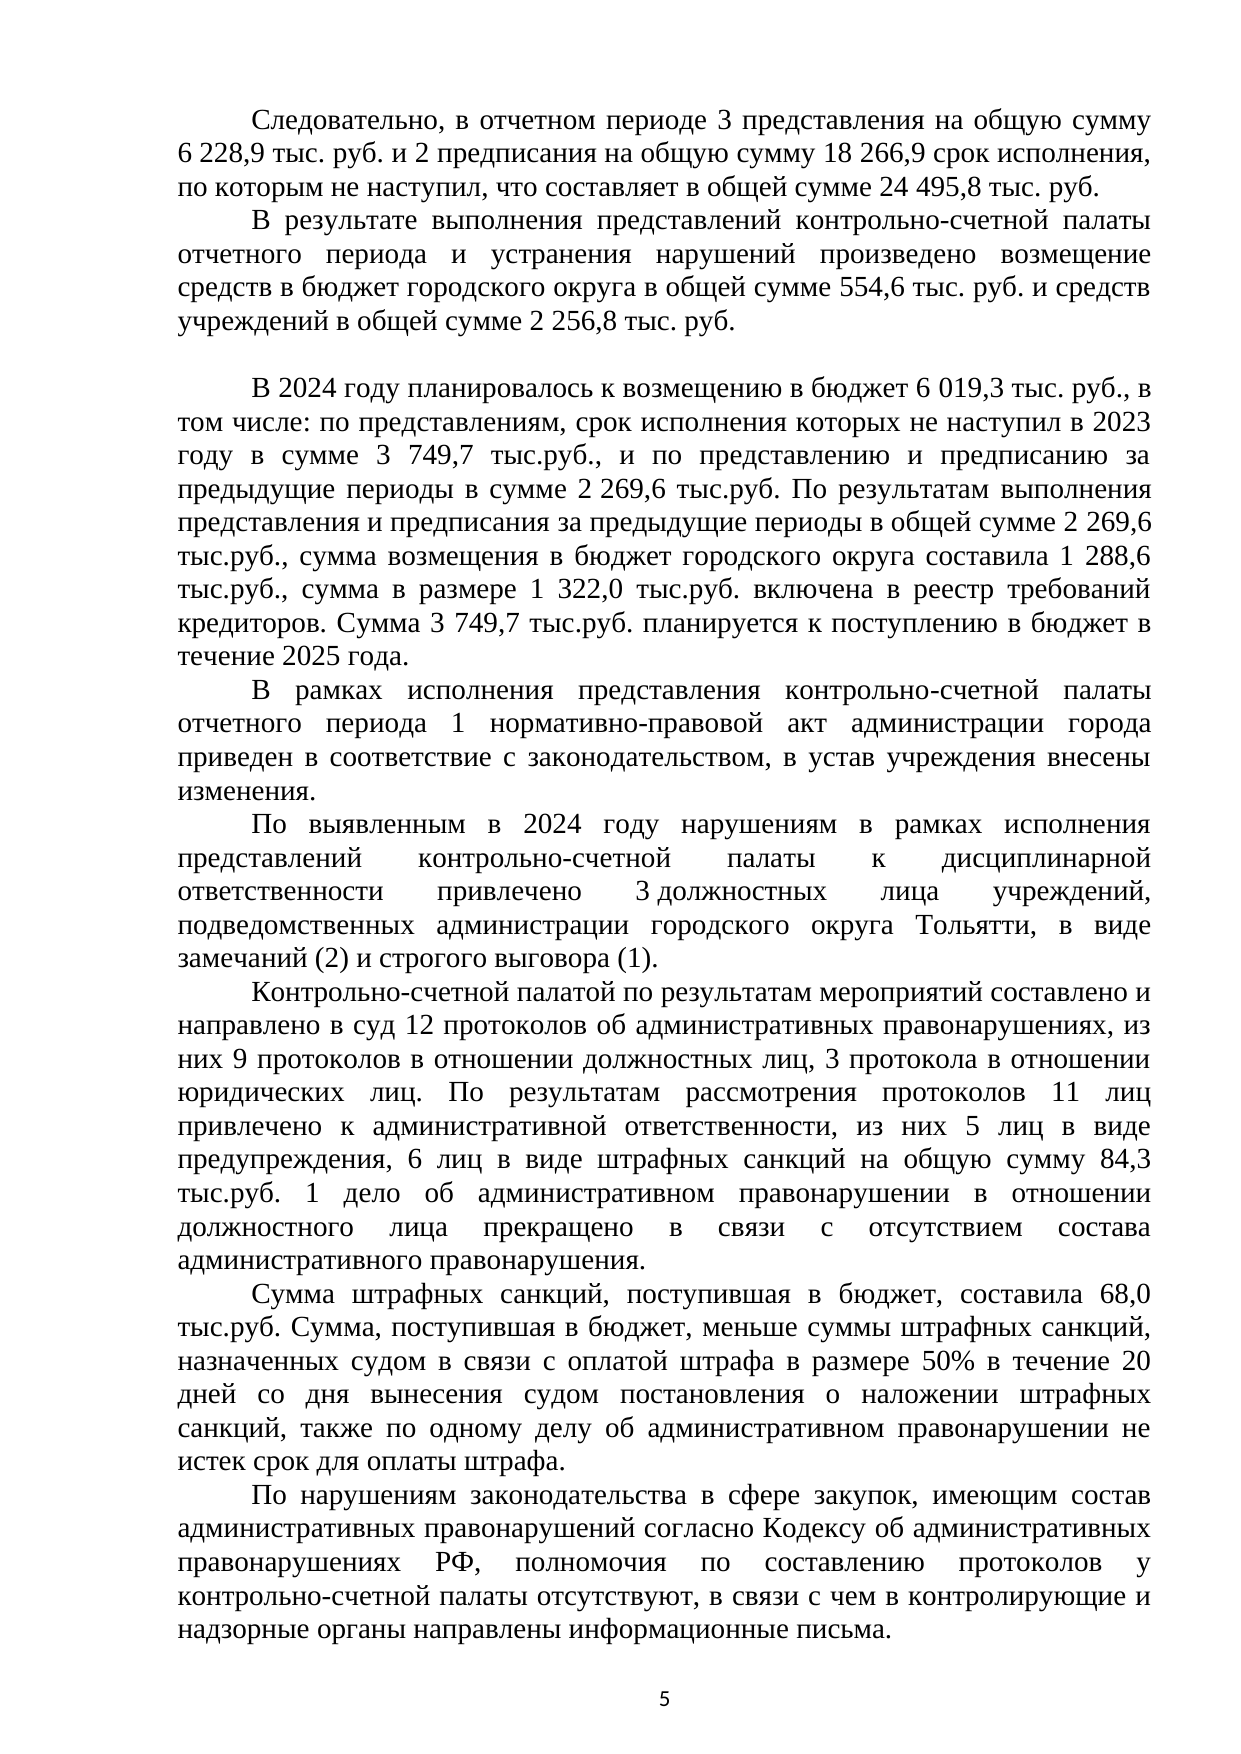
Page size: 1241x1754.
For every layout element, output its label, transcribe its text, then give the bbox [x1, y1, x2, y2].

text В рамках исполнения представления контрольно-счетной палаты отчетного периода 1 нормативно-правовой акт администрации города приведен в соответствие с законодательством, в устав учреждения внесены изменения. [177, 672, 1152, 806]
text В 2024 году планировалось к возмещению в бюджет 6 019,3 тыс. руб., в том числе: по представлениям, срок исполнения которых не наступил в 2023 году в сумме 3 749,7 тыс.руб., и по представлению и предписанию за предыдущие периоды в сумме 2 269,6 тыс.руб. По результатам выполнения представления и предписания за предыдущие периоды в общей сумме 2 269,6 тыс.руб., сумма возмещения в бюджет городского округа составила 1 288,6 тыс.руб., сумма в размере 1 322,0 тыс.руб. включена в реестр требований кредиторов. Сумма 3 749,7 тыс.руб. планируется к поступлению в бюджет в течение 2025 года. [177, 370, 1152, 672]
text По нарушениям законодательства в сфере закупок, имеющим состав административных правонарушений согласно Кодексу об административных правонарушениях РФ, полномочия по составлению протоколов у контрольно-счетной палаты отсутствуют, в связи с чем в контролирующие и надзорные органы направлены информационные письма. [177, 1477, 1152, 1645]
text Контрольно-счетной палатой по результатам мероприятий составлено и направлено в суд 12 протоколов об административных правонарушениях, из них 9 протоколов в отношении должностных лиц, 3 протокола в отношении юридических лиц. По результатам рассмотрения протоколов 11 лиц привлечено к административной ответственности, из них 5 лиц в виде предупреждения, 6 лиц в виде штрафных санкций на общую сумму 84,3 тыс.руб. 1 дело об административном правонарушении в отношении должностного лица прекращено в связи с отсутствием состава административного правонарушения. [177, 974, 1152, 1276]
text Сумма штрафных санкций, поступившая в бюджет, составила 68,0 тыс.руб. Сумма, поступившая в бюджет, меньше суммы штрафных санкций, назначенных судом в связи с оплатой штрафа в размере 50% в течение 20 дней со дня вынесения судом постановления о наложении штрафных санкций, также по одному делу об административном правонарушении не истек срок для оплаты штрафа. [177, 1276, 1152, 1477]
text В результате выполнения представлений контрольно-счетной палаты отчетного периода и устранения нарушений произведено возмещение средств в бюджет городского округа в общей сумме 554,6 тыс. руб. и средств учреждений в общей сумме 2 256,8 тыс. руб. [177, 202, 1152, 337]
text Следовательно, в отчетном периоде 3 представления на общую сумму 6 228,9 тыс. руб. и 2 предписания на общую сумму 18 266,9 срок исполнения, по которым не наступил, что составляет в общей сумме 24 495,8 тыс. руб. [177, 102, 1152, 202]
text По выявленным в 2024 году нарушениям в рамках исполнения представлений контрольно-счетной палаты к дисциплинарной ответственности привлечено 3 должностных лица учреждений, подведомственных администрации городского округа Тольятти, в виде замечаний (2) и строгого выговора (1). [177, 806, 1152, 974]
